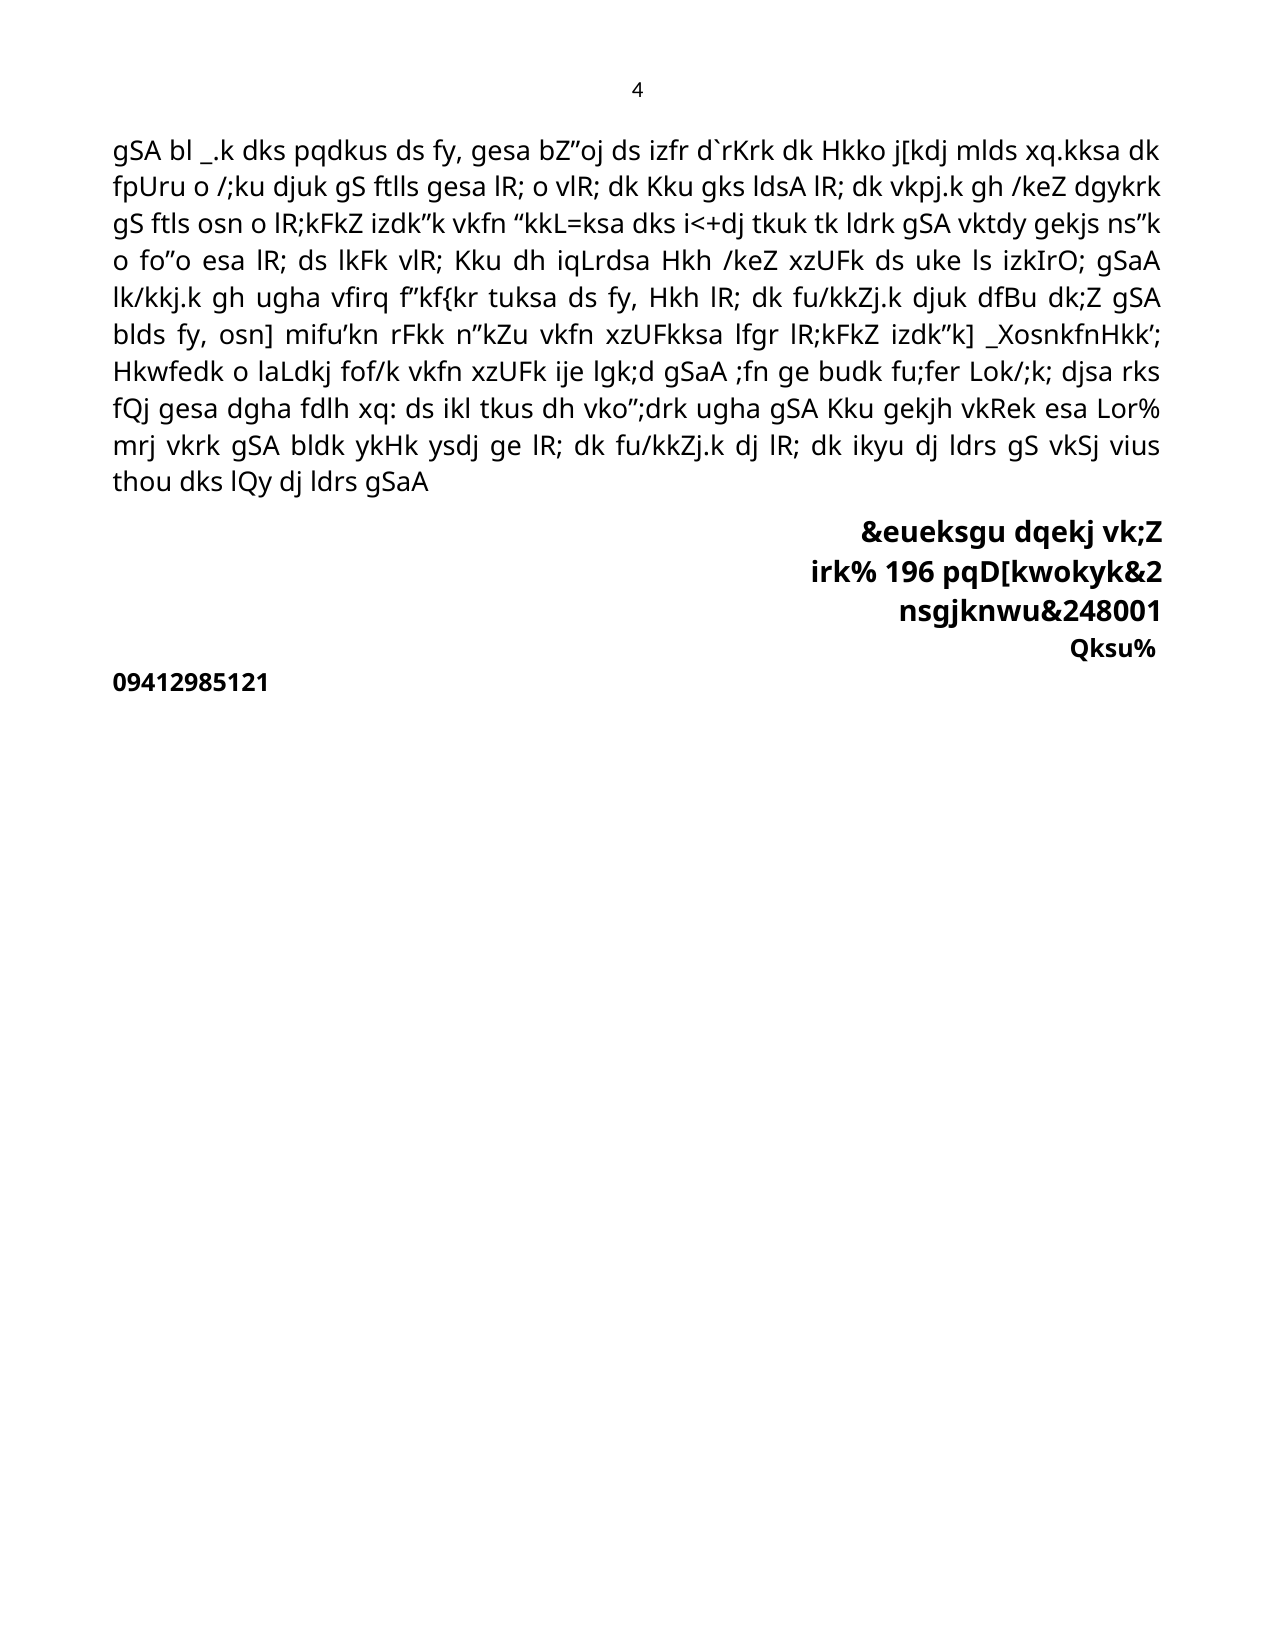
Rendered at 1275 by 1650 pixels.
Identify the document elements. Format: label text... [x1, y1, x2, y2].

text nsgjknwu&248001 [112, 591, 1162, 630]
text irk% 196 pqD[kwokyk&2 [112, 551, 1162, 591]
text &eueksgu dqekj vk;Z [112, 511, 1162, 551]
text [112, 131, 1162, 500]
text Qksu% 09412985121 [112, 630, 1162, 698]
